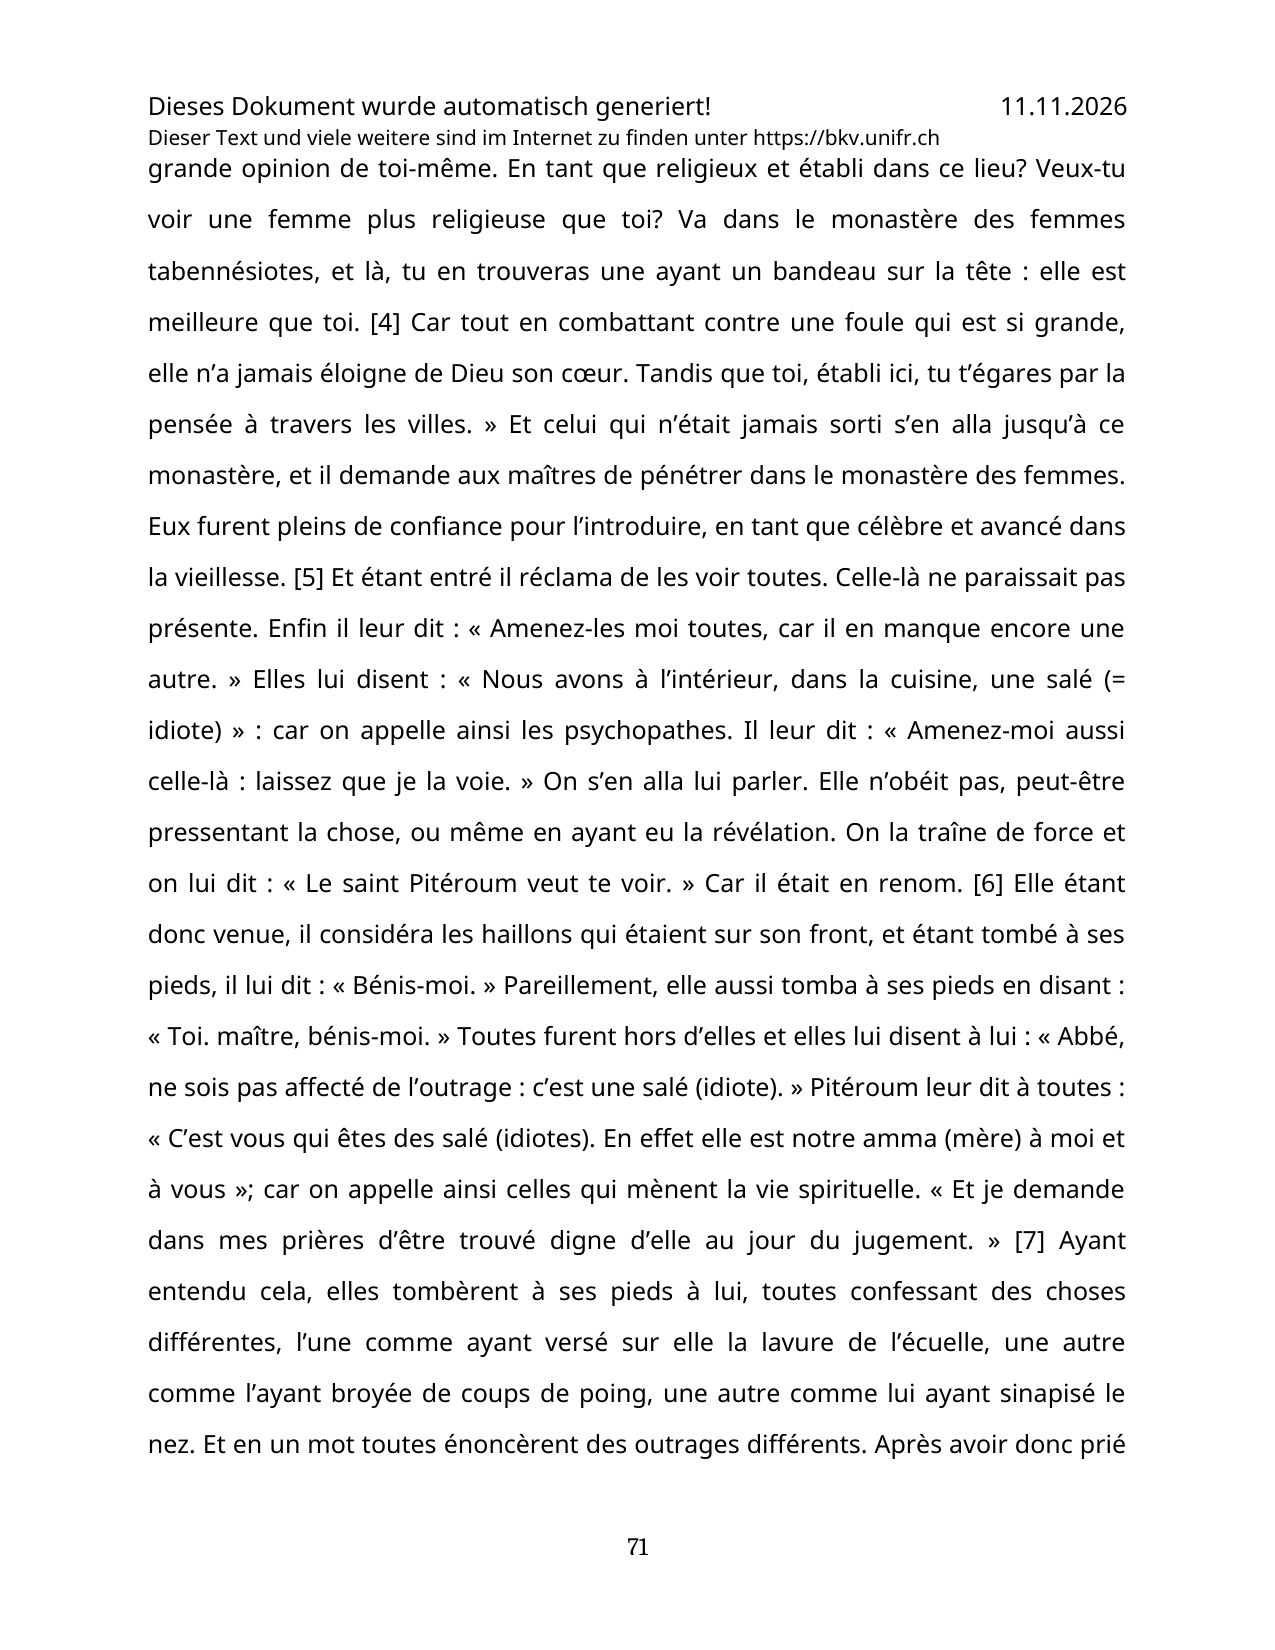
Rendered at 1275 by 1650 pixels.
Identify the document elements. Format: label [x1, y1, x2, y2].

text [148, 151, 1127, 1461]
